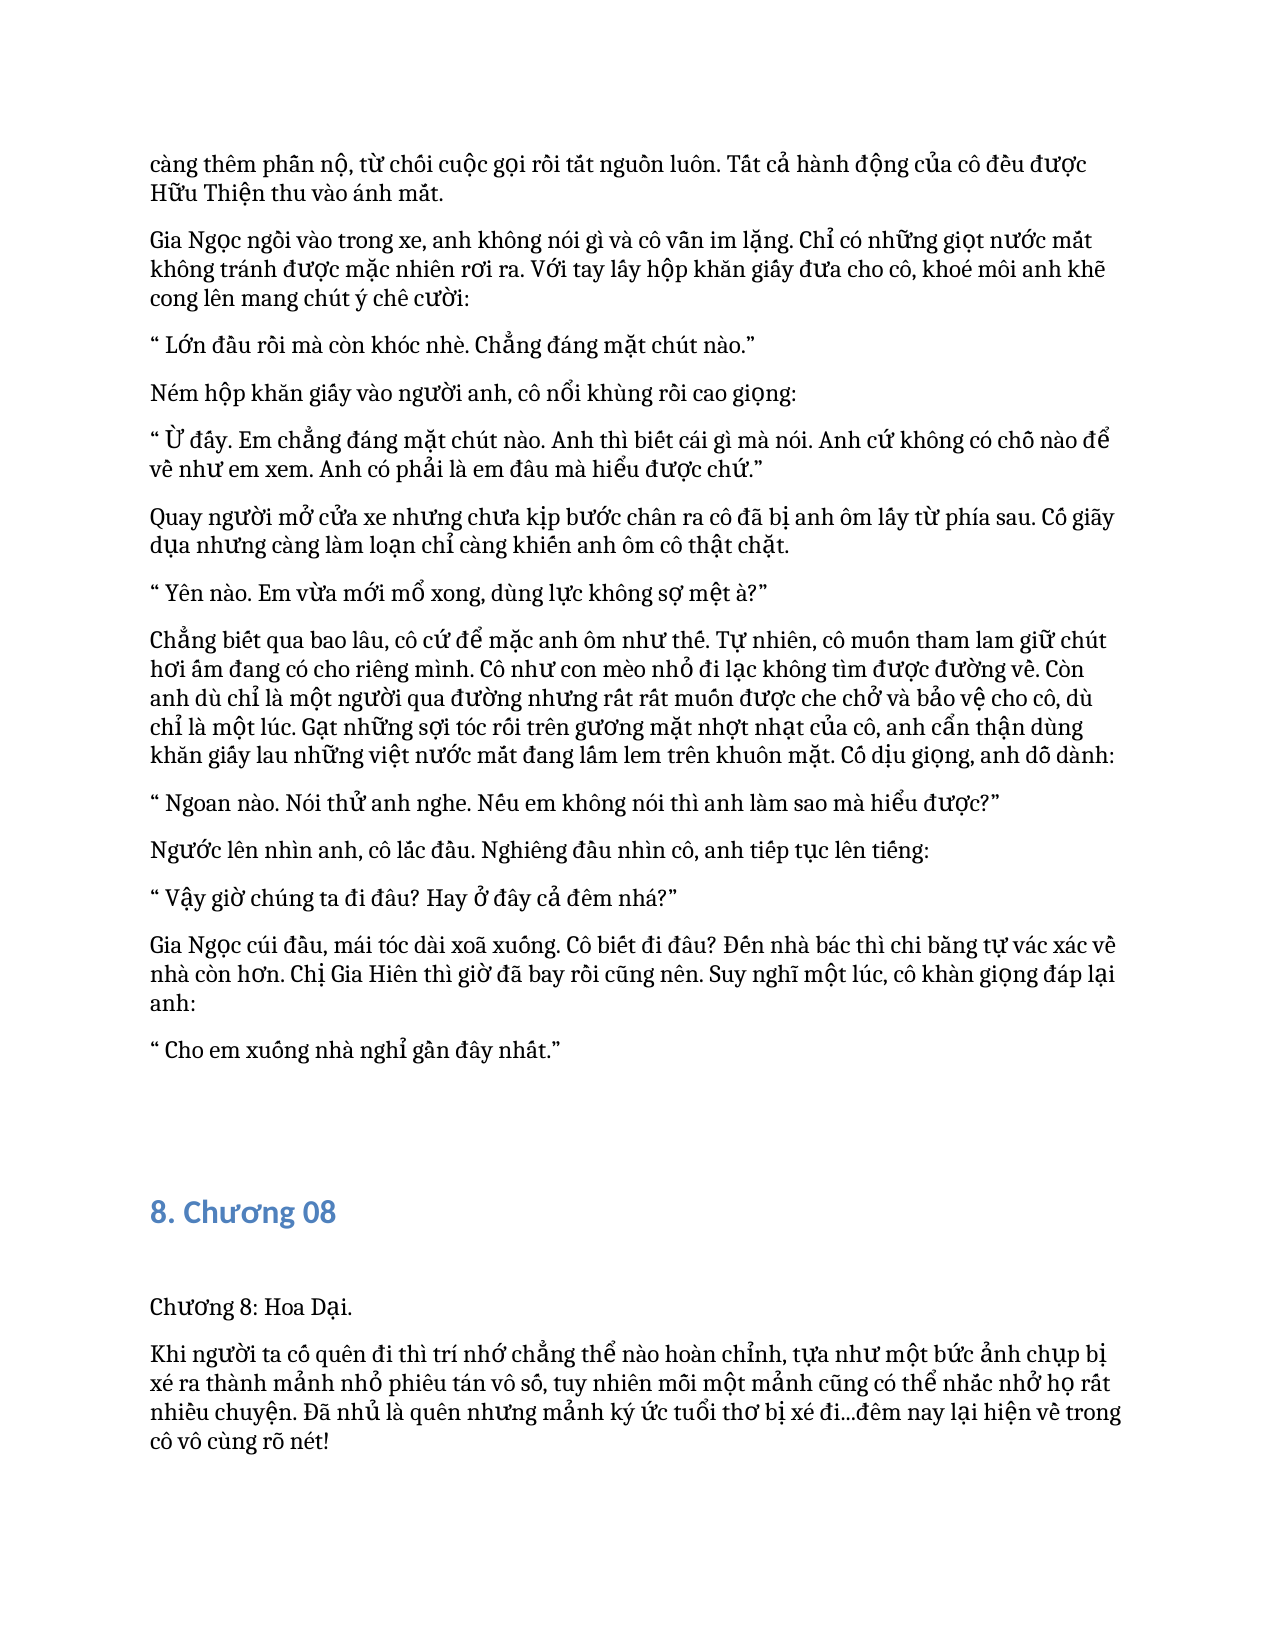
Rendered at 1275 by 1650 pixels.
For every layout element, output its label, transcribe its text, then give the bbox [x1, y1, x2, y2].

text Gia Ngọc cúi đầu, mái tóc dài xoã xuống. Cô biết đi đâu? Đến nhà bác thì chi bằng tự vác xác về nhà còn hơn. Chị Gia Hiên thì giờ đã bay rồi cũng nên. Suy nghĩ một lúc, cô khàn giọng đáp lại anh: [150, 931, 1125, 1017]
text Gia Ngọc ngồi vào trong xe, anh không nói gì và cô vẫn im lặng. Chỉ có những giọt nước mắt không tránh được mặc nhiên rơi ra. Với tay lấy hộp khăn giấy đưa cho cô, khoé môi anh khẽ cong lên mang chút ý chê cười: [150, 226, 1125, 312]
text Khi người ta cố quên đi thì trí nhớ chẳng thể nào hoàn chỉnh, tựa như một bức ảnh chụp bị xé ra thành mảnh nhỏ phiêu tán vô số, tuy nhiên mỗi một mảnh cũng có thể nhắc nhở họ rất nhiều chuyện. Đã nhủ là quên nhưng mảnh ký ức tuổi thơ bị xé đi...đêm nay lại hiện về trong cô vô cùng rõ nét! [150, 1340, 1125, 1455]
text Chẳng biết qua bao lâu, cô cứ để mặc anh ôm như thế. Tự nhiên, cô muốn tham lam giữ chút hơi ấm đang có cho riêng mình. Cô như con mèo nhỏ đi lạc không tìm được đường về. Còn anh dù chỉ là một người qua đường nhưng rất rất muốn được che chở và bảo vệ cho cô, dù chỉ là một lúc. Gạt những sợi tóc rối trên gương mặt nhợt nhạt của cô, anh cẩn thận dùng khăn giấy lau những việt nước mắt đang lấm lem trên khuôn mặt. Cố dịu giọng, anh dỗ dành: [150, 626, 1125, 770]
text “ Yên nào. Em vừa mới mổ xong, dùng lực không sợ mệt à?” [150, 579, 1125, 607]
text “ Ừ đấy. Em chẳng đáng mặt chút nào. Anh thì biết cái gì mà nói. Anh cứ không có chỗ nào để về như em xem. Anh có phải là em đâu mà hiểu được chứ.” [150, 426, 1125, 484]
text “ Cho em xuống nhà nghỉ gần đây nhất.” [150, 1036, 1125, 1065]
text “ Vậy giờ chúng ta đi đâu? Hay ở đây cả đêm nhá?” [150, 884, 1125, 912]
text “ Lớn đầu rồi mà còn khóc nhè. Chẳng đáng mặt chút nào.” [150, 331, 1125, 360]
text Chương 8: Hoa Dại. [150, 1235, 1125, 1322]
text Ném hộp khăn giấy vào người anh, cô nổi khùng rồi cao giọng: [150, 379, 1125, 407]
text “ Ngoan nào. Nói thử anh nghe. Nếu em không nói thì anh làm sao mà hiểu được?” [150, 789, 1125, 817]
subtitle 8. Chương 08 [150, 1191, 1125, 1232]
text Ngước lên nhìn anh, cô lắc đầu. Nghiêng đầu nhìn cô, anh tiếp tục lên tiếng: [150, 836, 1125, 865]
text Quay người mở cửa xe nhưng chưa kịp bước chân ra cô đã bị anh ôm lấy từ phía sau. Cố giãy dụa nhưng càng làm loạn chỉ càng khiến anh ôm cô thật chặt. [150, 502, 1125, 560]
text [150, 150, 1125, 207]
